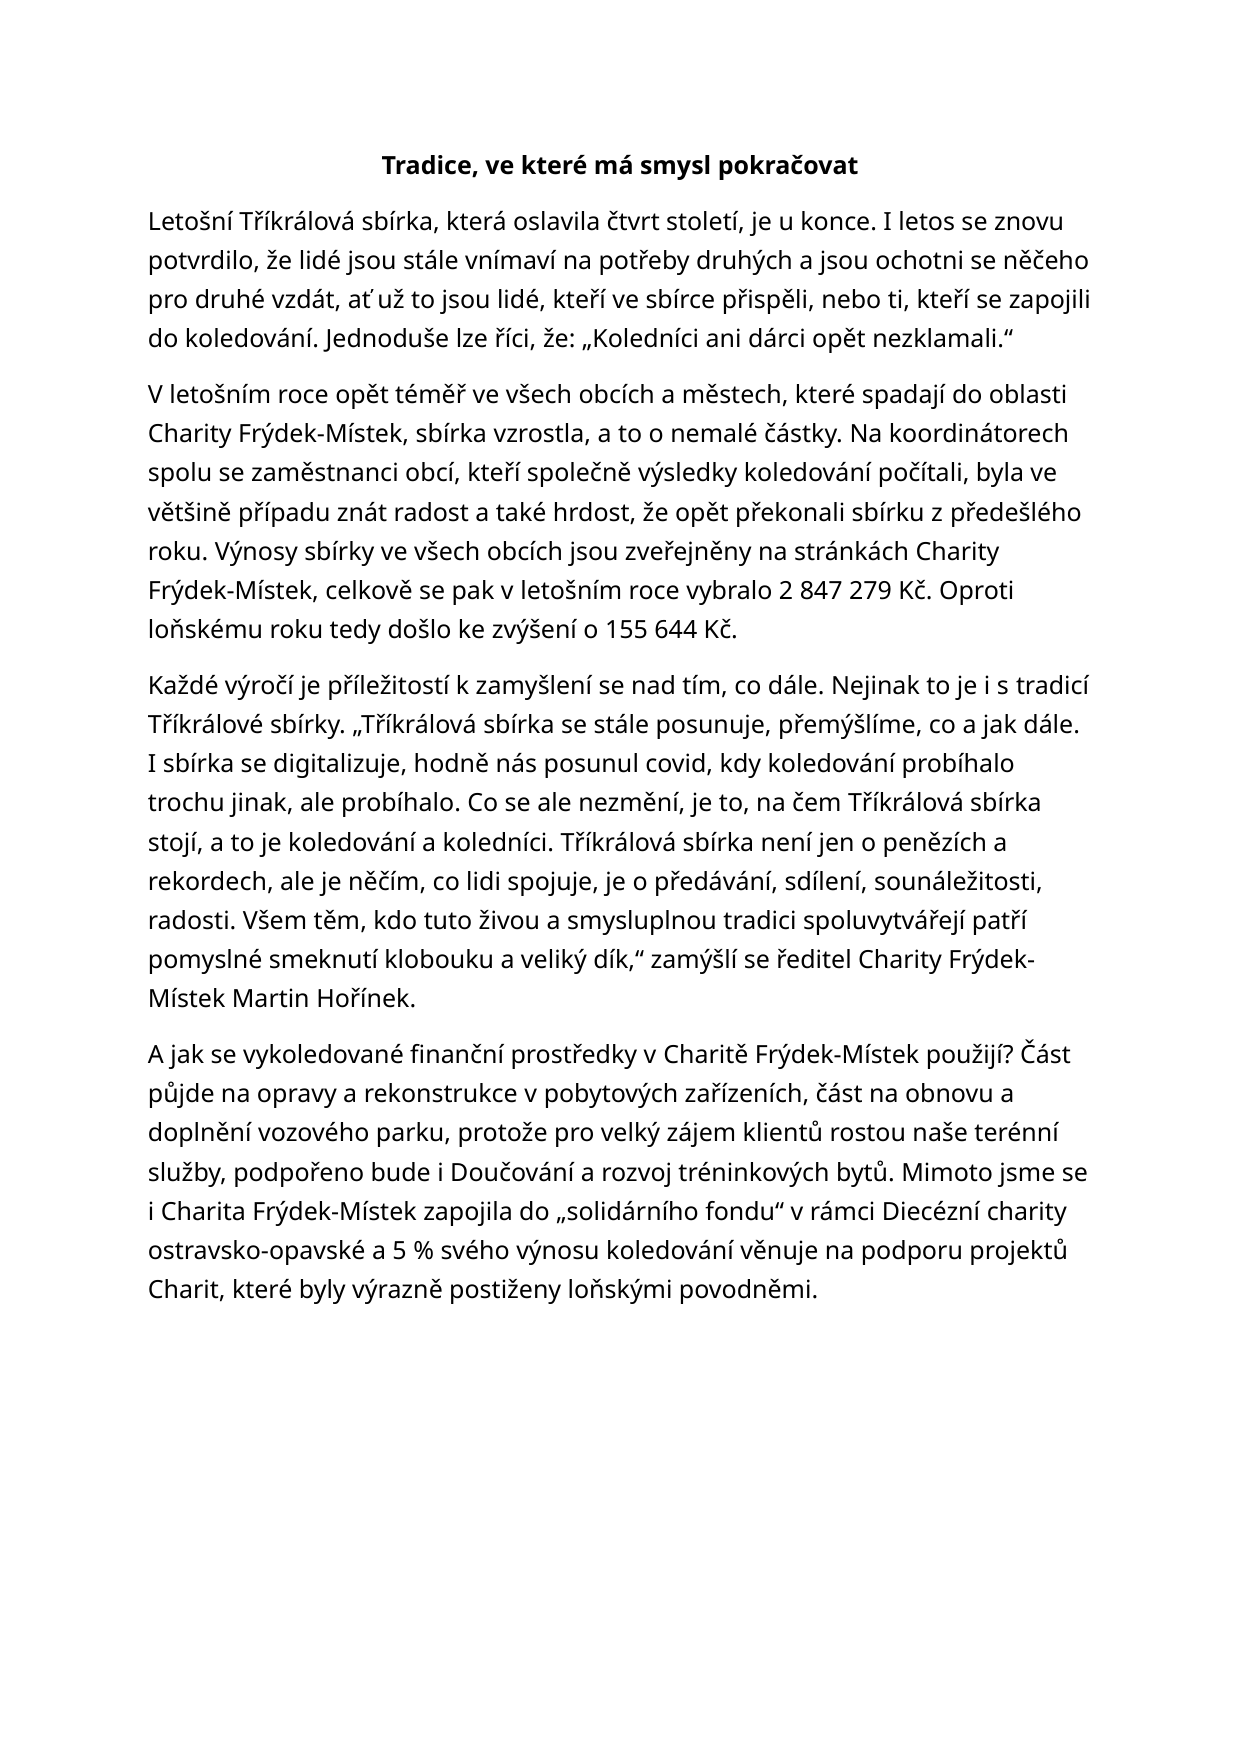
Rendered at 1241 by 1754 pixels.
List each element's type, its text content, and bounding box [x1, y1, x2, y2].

text Tradice, ve které má smysl pokračovat [148, 148, 1093, 182]
text Letošní Tříkrálová sbírka, která oslavila čtvrt století, je u konce. I letos se znovu potvrdilo, že lidé jsou stále vnímaví na potřeby druhých a jsou ochotni se něčeho pro druhé vzdát, ať už to jsou lidé, kteří ve sbírce přispěli, nebo ti, kteří se zapojili do koledování. Jednoduše lze říci, že: „Koledníci ani dárci opět nezklamali.“ [148, 203, 1093, 355]
text Každé výročí je příležitostí k zamyšlení se nad tím, co dále. Nejinak to je i s tradicí Tříkrálové sbírky. „Tříkrálová sbírka se stále posunuje, přemýšlíme, co a jak dále. I sbírka se digitalizuje, hodně nás posunul covid, kdy koledování probíhalo trochu jinak, ale probíhalo. Co se ale nezmění, je to, na čem Tříkrálová sbírka stojí, a to je koledování a koledníci. Tříkrálová sbírka není jen o penězích a rekordech, ale je něčím, co lidi spojuje, je o předávání, sdílení, sounáležitosti, radosti. Všem těm, kdo tuto živou a smysluplnou tradici spoluvytvářejí patří pomyslné smeknutí klobouku a veliký dík,“ zamýšlí se ředitel Charity Frýdek-Místek Martin Hořínek. [148, 668, 1093, 1015]
text V letošním roce opět téměř ve všech obcích a městech, které spadají do oblasti Charity Frýdek-Místek, sbírka vzrostla, a to o nemalé částky. Na koordinátorech spolu se zaměstnanci obcí, kteří společně výsledky koledování počítali, byla ve většině případu znát radost a také hrdost, že opět překonali sbírku z předešlého roku. Výnosy sbírky ve všech obcích jsou zveřejněny na stránkách Charity Frýdek-Místek, celkově se pak v letošním roce vybralo 2 847 279 Kč. Oproti loňskému roku tedy došlo ke zvýšení o 155 644 Kč. [148, 377, 1093, 646]
text A jak se vykoledované finanční prostředky v Charitě Frýdek-Místek použijí? Část půjde na opravy a rekonstrukce v pobytových zařízeních, část na obnovu a doplnění vozového parku, protože pro velký zájem klientů rostou naše terénní služby, podpořeno bude i Doučování a rozvoj tréninkových bytů. Mimoto jsme se i Charita Frýdek-Místek zapojila do „solidárního fondu“ v rámci Diecézní charity ostravsko-opavské a 5 % svého výnosu koledování věnuje na podporu projektů Charit, které byly výrazně postiženy loňskými povodněmi. [148, 1037, 1093, 1306]
